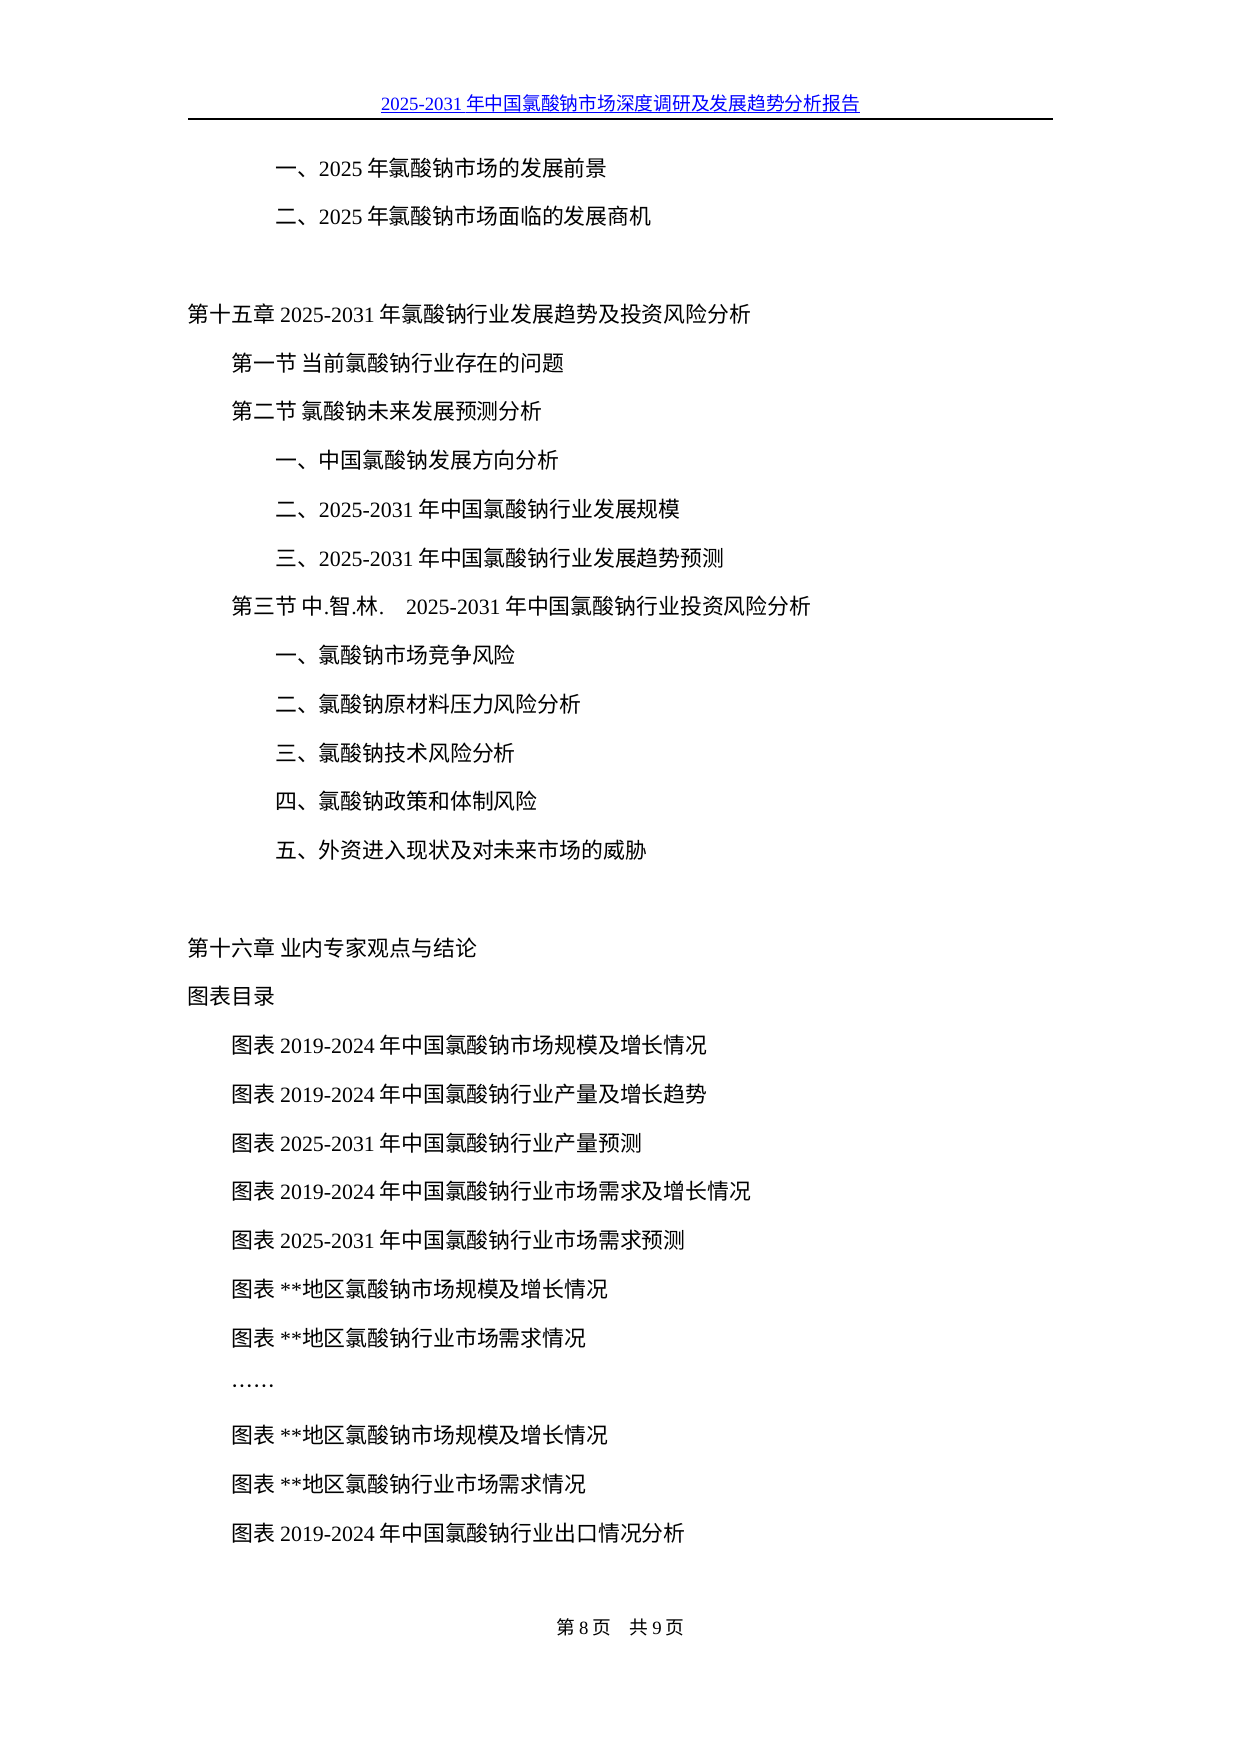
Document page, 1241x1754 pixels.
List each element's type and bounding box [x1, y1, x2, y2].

text [187, 150, 1053, 1548]
